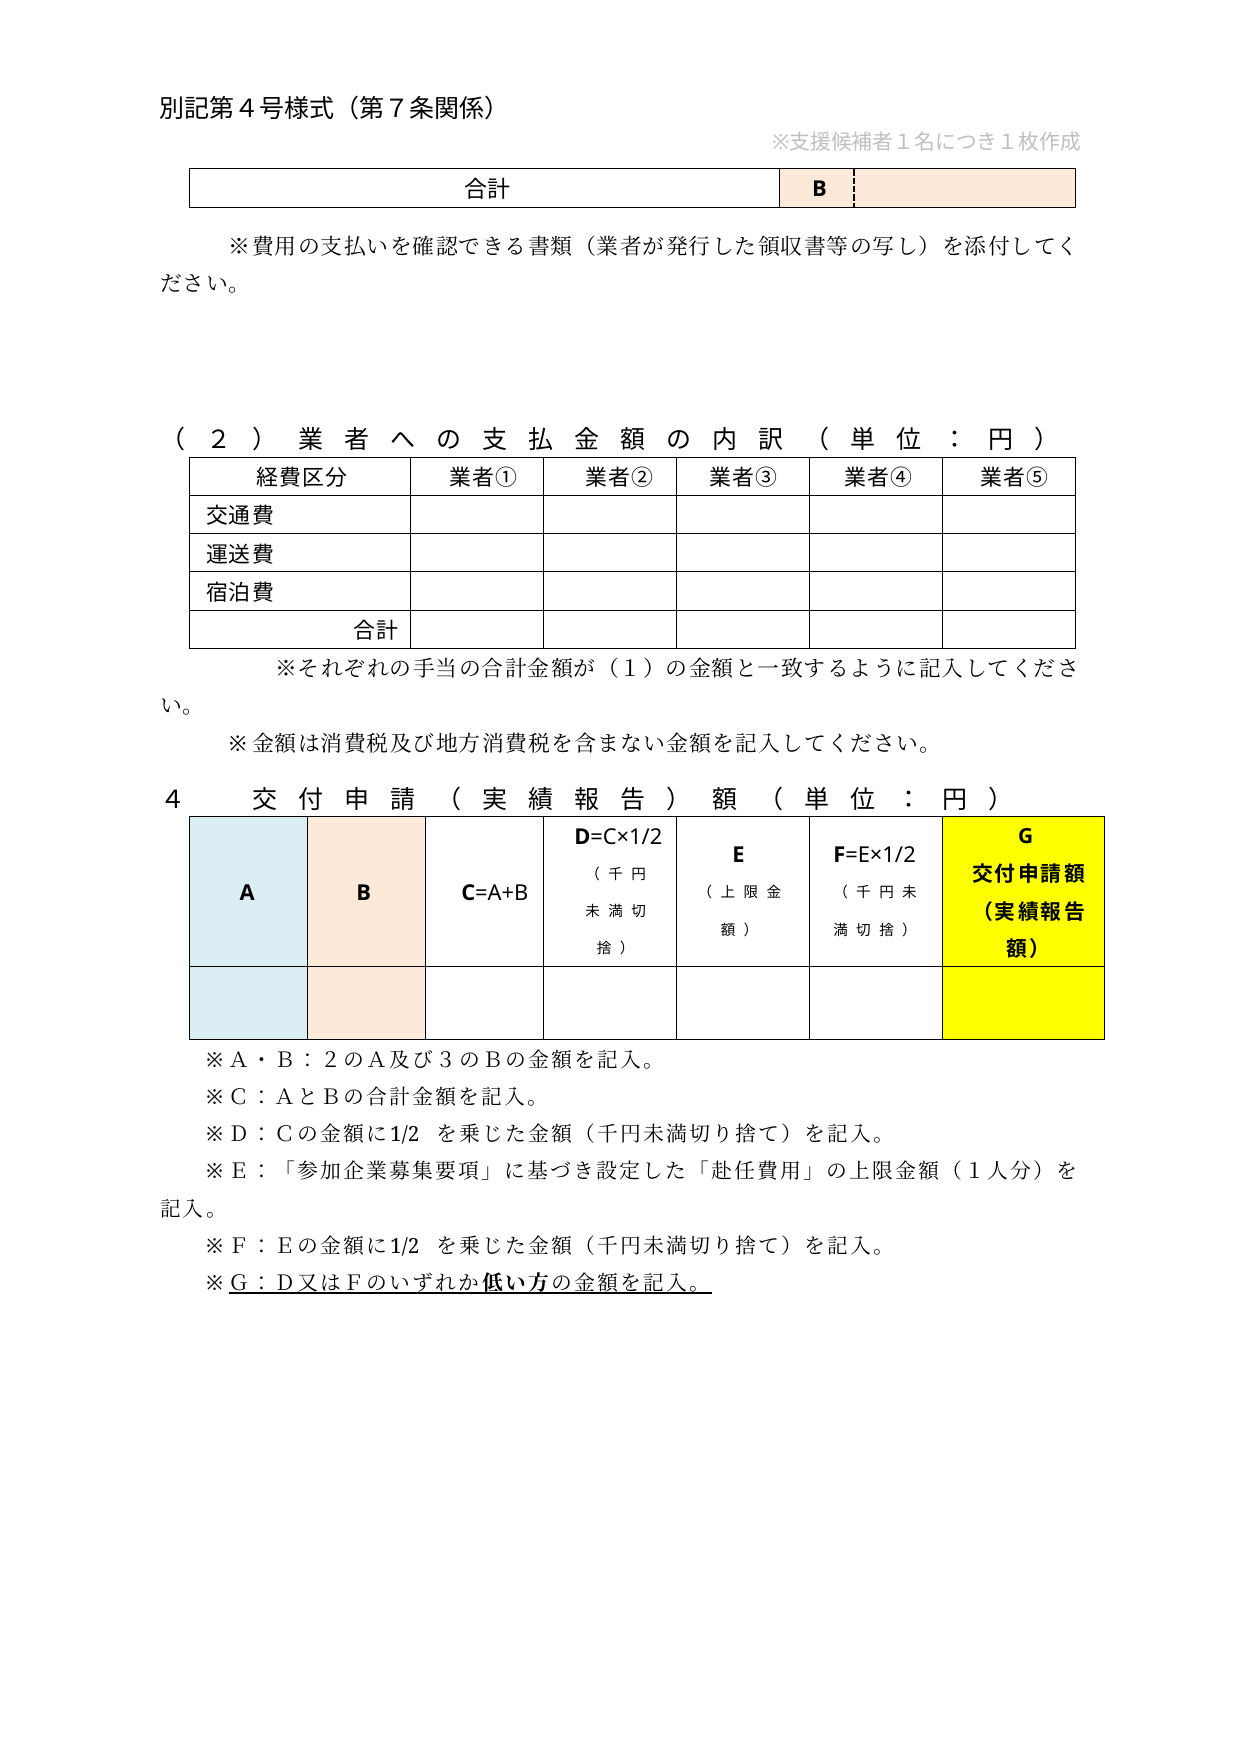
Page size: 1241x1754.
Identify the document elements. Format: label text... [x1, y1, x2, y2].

text ※Ｆ：Ｅの金額に1/2を乗じた金額（千円未満切り捨て）を記入。 [160, 1226, 1081, 1263]
table_cell [544, 572, 676, 609]
table_cell [810, 572, 942, 609]
table_cell [544, 534, 676, 571]
table_cell [411, 572, 543, 609]
table_cell [411, 534, 543, 571]
table_cell [943, 534, 1075, 571]
table_header B [308, 817, 425, 966]
table_cell [943, 967, 1104, 1039]
text ※Ｅ：「参加企業募集要項」に基づき設定した「赴任費用」の上限金額（１人分）を記入。 [160, 1151, 1081, 1226]
table_cell [943, 496, 1075, 533]
text ※金額は消費税及び地方消費税を含まない金額を記入してください。 [160, 723, 1081, 760]
table_cell [677, 611, 809, 648]
table_cell [544, 967, 676, 1039]
table_cell [308, 967, 425, 1039]
table_cell [943, 572, 1075, 609]
table_cell [677, 967, 809, 1039]
table_cell [190, 967, 307, 1039]
table_header F=E×1/2 （千円未満切捨） [810, 817, 942, 966]
table_header 業者③ [677, 458, 809, 495]
text （２）業者への支払金額の内訳（単位：円） [160, 419, 1081, 457]
table_cell B [780, 169, 853, 207]
table_cell [426, 967, 543, 1039]
table_cell [810, 611, 942, 648]
table_header 業者① [411, 458, 543, 495]
text ４ 交付申請（実績報告）額（単位：円） [160, 779, 1081, 816]
table_header G 交付申請額 （実績報告額） [943, 817, 1104, 966]
table_header 業者② [544, 458, 676, 495]
table_cell [544, 496, 676, 533]
table_cell [677, 572, 809, 609]
text ※Ｄ：Ｃの金額に1/2を乗じた金額（千円未満切り捨て）を記入。 [160, 1114, 1081, 1151]
table_header A [190, 817, 307, 966]
table_cell [810, 534, 942, 571]
table_header 業者⑤ [943, 458, 1075, 495]
table_cell [411, 496, 543, 533]
text ※それぞれの手当の合計金額が（１）の金額と一致するように記入してください。 [160, 649, 1081, 723]
table_header C=A+B [426, 817, 543, 966]
table_cell [544, 611, 676, 648]
table_cell [411, 611, 543, 648]
text ※Ａ・Ｂ：２のＡ及び３のＢの金額を記入。 [160, 1040, 1081, 1077]
table_cell [943, 611, 1075, 648]
table_cell 交通費 [190, 496, 410, 533]
text ※費用の支払いを確認できる書類（業者が発行した領収書等の写し）を添付してください。 [160, 226, 1081, 301]
table_header D=C×1/2 （千円未満切捨） [544, 817, 676, 966]
table_header E （上限金額） [677, 817, 809, 966]
table_cell 合計 [190, 169, 779, 207]
table_cell [677, 534, 809, 571]
text ※Ｃ：ＡとＢの合計金額を記入。 [160, 1077, 1081, 1114]
table_cell [810, 967, 942, 1039]
table_cell 運送費 [190, 534, 410, 571]
table_cell 合計 [190, 611, 410, 648]
text ※Ｇ：Ｄ又はＦのいずれか低い方の金額を記入。 [160, 1263, 1081, 1300]
table_header 経費区分 [190, 458, 410, 495]
table_cell 宿泊費 [190, 572, 410, 609]
table_cell [677, 496, 809, 533]
table_header 業者④ [810, 458, 942, 495]
table_cell [854, 169, 1075, 207]
table_cell [810, 496, 942, 533]
